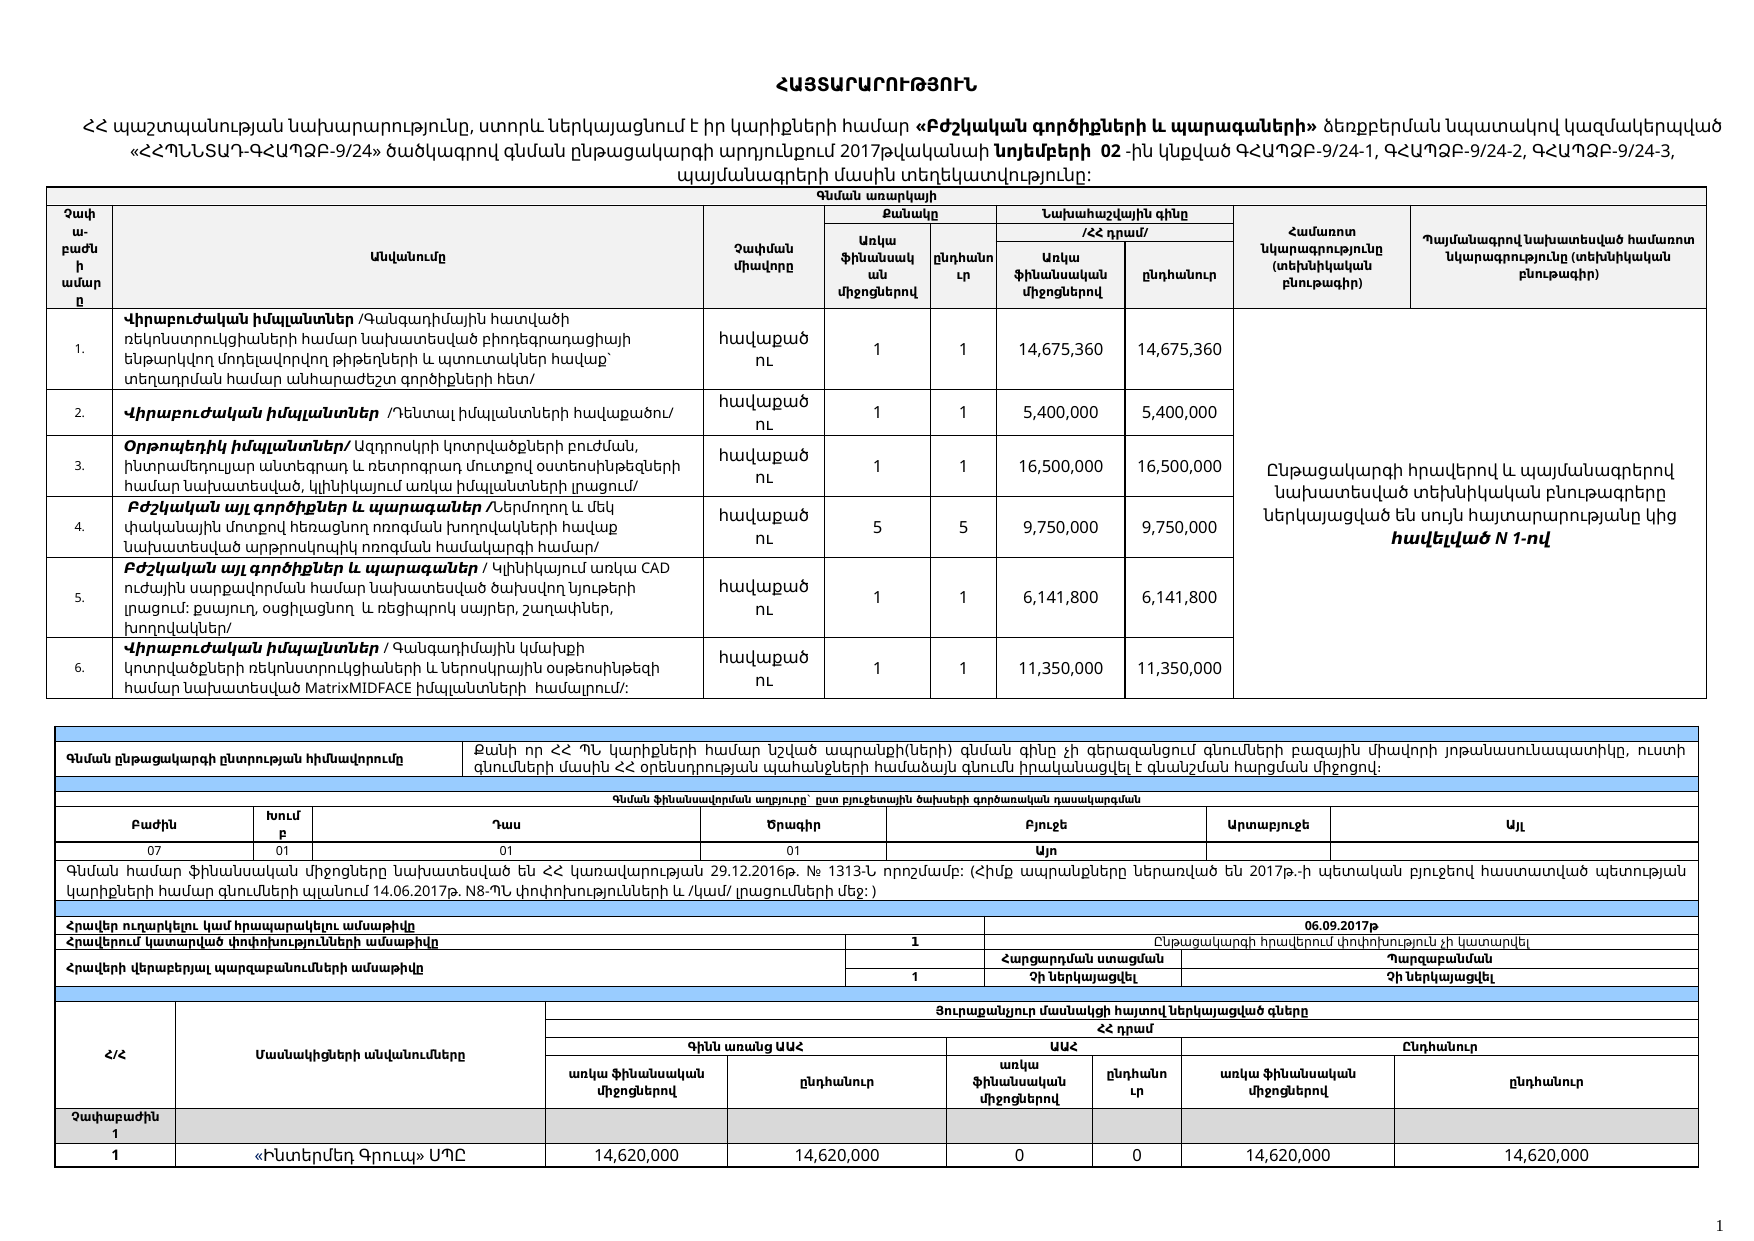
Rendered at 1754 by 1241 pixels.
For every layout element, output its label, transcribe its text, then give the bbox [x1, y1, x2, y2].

table_cell 0 [947, 1144, 1092, 1166]
table_cell [176, 1109, 545, 1143]
table_cell Ծրագիր [701, 807, 886, 841]
table_header [56, 727, 1698, 741]
table_cell 01 [701, 843, 886, 859]
table_cell 06.09.2017թ [985, 917, 1698, 934]
table_cell Բժշկական այլ գործիքներ և պարագաներ /Ներմողող և մեկ փականային մոտքով հեռացնող ոռոգման խողովակների հավաք նախատեսված արթրոսկոպիկ ոռոգման համակարգի համար/ [113, 497, 703, 557]
table_cell 6,141,800 [997, 558, 1124, 637]
table_cell Գնման ֆինանսավորման աղբյուրը` ըստ բյուջետային ծախսերի գործառական դասակարգման [56, 792, 1698, 806]
table_cell 16,500,000 [997, 436, 1124, 496]
table_cell Գնման ընթացակարգի ընտրության հիմնավորումը [56, 742, 462, 776]
table_cell Բաժին [56, 807, 253, 841]
table_cell Գինն առանց ԱԱՀ [546, 1038, 946, 1055]
table_cell ընդհանուր [931, 224, 996, 308]
table_cell 2. [47, 390, 112, 435]
table_cell [56, 777, 1698, 791]
table_cell Վիրաբուժական իմպլանտներ /Գանգադիմային հատվածի ռեկոնստրուկցիաների համար նախատեսված բիոդեգրադացիայի ենթարկվող մոդելավորվող թիթեղների և պտուտակներ հավաք` տեղադրման համար անհարաժեշտ գործիքների հետ/ [113, 309, 703, 389]
table_cell հավաքածու [704, 638, 824, 698]
table_cell Առկա ֆինանսական միջոցներով [997, 242, 1124, 308]
table_cell Գնման համար ֆինանսական միջոցները նախատեսված են ՀՀ կառավարության 29.12.2016թ. № 1313-Ն որոշմամբ: (Հիմք ապրանքները ներառված են 2017թ.-ի պետական բյուջեով հաստատված պետության կարիքների համար գնումների պլանում 14.06.2017թ. N8-ՊՆ փոփոխությունների և /կամ/ լրացումների մեջ: ) [56, 861, 1698, 900]
table_cell Հրավեր ուղարկելու կամ հրապարակելու ամսաթիվը [56, 917, 984, 934]
table_cell ՀՀ դրամ [546, 1020, 1698, 1037]
table_cell [546, 1109, 727, 1143]
table_cell [1093, 1109, 1181, 1143]
table_cell առկա ֆինանսական միջոցներով [947, 1056, 1092, 1107]
table_cell 07 [56, 843, 253, 859]
table_cell 14,675,360 [997, 309, 1124, 389]
table_cell [1395, 1109, 1698, 1143]
table_cell 11,350,000 [1126, 638, 1233, 698]
table_cell 01 [313, 843, 700, 859]
table_cell 14,620,000 [546, 1144, 727, 1166]
table_cell հավաքածու [704, 436, 824, 496]
table_header Գնման առարկայի [47, 188, 1706, 204]
table_cell 1 [825, 309, 930, 389]
table_cell 0 [1093, 1144, 1181, 1166]
table_cell Չի ներկայացվել [985, 969, 1181, 986]
table_cell Ընդհանուր [1182, 1038, 1698, 1055]
table_cell Պարզաբանման [1182, 950, 1698, 967]
table_cell առկա ֆինանսական միջոցներով [546, 1056, 727, 1107]
table_cell 1 [825, 558, 930, 637]
table_cell Խումբ [254, 807, 312, 841]
table_cell [728, 1109, 946, 1143]
table_cell հավաքածու [704, 558, 824, 637]
table_cell Քանի որ ՀՀ ՊՆ կարիքների համար նշված ապրանքի(ների) գնման գինը չի գերազանցում գնումների բազային միավորի յոթանասունապատիկը, ուստի գնումների մասին ՀՀ օրենսդրության պահանջների համաձայն գնումն իրականացվել է գնանշման հարցման միջոցով։ [463, 742, 1698, 776]
table_cell [56, 987, 1698, 1001]
table_cell [1182, 1109, 1394, 1143]
table_cell 11,350,000 [997, 638, 1124, 698]
table_cell Ընթացակարգի հրավերում փոփոխություն չի կատարվել [985, 935, 1698, 949]
table_cell Քանակը [825, 206, 996, 223]
table_cell Չափաբաժին 1 [56, 1109, 175, 1143]
table_cell 9,750,000 [1126, 497, 1233, 557]
table_cell Այլ [1331, 807, 1698, 841]
table_cell Ընթացակարգի հրավերով և պայմանագրերով նախատեսված տեխնիկական բնութագրերը ներկայացված են սույն հայտարարությանը կից հավելված N 1-ով [1234, 309, 1706, 698]
table_cell ընդհանուր [728, 1056, 946, 1107]
table_cell 14,620,000 [1395, 1144, 1698, 1166]
table_cell Յուրաքանչյուր մասնակցի հայտով ներկայացված գները [546, 1002, 1698, 1019]
table_cell Վիրաբուժական իմպալնտներ / Գանգադիմային կմախքի կոտրվածքների ռեկոնստրուկցիաների և ներոսկրային օսթեոսինթեզի համար նախատեսված MatrixMIDFACE իմպլանտների համալրում/: [113, 638, 703, 698]
table_cell Անվանումը [113, 206, 703, 308]
text «ՀՀՊՆՆՏԱԴ-ԳՀԱՊՁԲ-9/24» ծածկագրով գնման ընթացակարգի արդյունքում 2017թվականաի նոյեմբերի 02 -ին կնքված ԳՀԱՊՁԲ-9/24-1, ԳՀԱՊՁԲ-9/24-2, ԳՀԱՊՁԲ-9/24-3, պայմանագրերի մասին տեղեկատվությունը: [29, 138, 1738, 186]
table_cell հավաքածու [704, 390, 824, 435]
table_cell 16,500,000 [1126, 436, 1233, 496]
table_cell 1 [825, 436, 930, 496]
table_cell 9,750,000 [997, 497, 1124, 557]
table_cell Մասնակիցների անվանումները [176, 1002, 545, 1107]
table_cell Հարցարդման ստացման [985, 950, 1181, 967]
table_cell 1 [825, 390, 930, 435]
table_cell ընդհանուր [1093, 1056, 1181, 1107]
table_cell Հրավերի վերաբերյալ պարզաբանումների ամսաթիվը [56, 950, 845, 986]
table_cell [56, 901, 1698, 916]
table_cell Այո [887, 843, 1206, 859]
table_cell ԱԱՀ [947, 1038, 1181, 1055]
table_cell ընդհանուր [1395, 1056, 1698, 1107]
table_cell [1331, 843, 1698, 859]
table_cell 6,141,800 [1126, 558, 1233, 637]
table_cell 1. [47, 309, 112, 389]
table_cell Առկա ֆինանսական միջոցներով [825, 224, 930, 308]
table_cell 1 [931, 638, 996, 698]
table_cell [846, 950, 984, 967]
table_cell ընդհանուր [1126, 242, 1233, 308]
table_cell 3. [47, 436, 112, 496]
table_cell Հ/Հ [56, 1002, 175, 1107]
table_cell 01 [254, 843, 312, 859]
table_cell 5 [825, 497, 930, 557]
table_cell 5,400,000 [997, 390, 1124, 435]
table_cell «Ինտերմեդ Գրուպ» ՍՊԸ [176, 1144, 545, 1166]
table_cell Վիրաբուժական իմպլանտներ /Դենտալ իմպլանտների հավաքածու/ [113, 390, 703, 435]
table_cell 1 [931, 390, 996, 435]
table_cell /ՀՀ դրամ/ [997, 224, 1233, 241]
table_cell 1 [931, 558, 996, 637]
table_cell 14,620,000 [1182, 1144, 1394, 1166]
table_cell 1 [931, 309, 996, 389]
table_cell Բյուջե [887, 807, 1206, 841]
table_cell 1 [846, 969, 984, 986]
table_cell 1 [56, 1144, 175, 1166]
table_cell Չի ներկայացվել [1182, 969, 1698, 986]
table_cell [1207, 843, 1330, 859]
table_cell Նախահաշվային գինը [997, 206, 1233, 223]
table_cell Համառոտ նկարագրությունը (տեխնիկական բնութագիր) [1234, 206, 1410, 308]
text ՀՀ պաշտպանության նախարարությունը, ստորև ներկայացնում է իր կարիքների համար «Բժշկական գործիքների և պարագաների» ձեռքբերման նպատակով կազմակերպված [29, 114, 1738, 138]
table_cell 1 [825, 638, 930, 698]
table_cell [947, 1109, 1092, 1143]
table_cell Դաս [313, 807, 700, 841]
table_cell հավաքածու [704, 497, 824, 557]
table_cell Արտաբյուջե [1207, 807, 1330, 841]
text ՀԱՅՏԱՐԱՐՈՒԹՅՈՒՆ [29, 72, 1724, 97]
table_cell 1 [846, 935, 984, 949]
table_cell 5. [47, 558, 112, 637]
table_cell Չափման միավորը [704, 206, 824, 308]
table_cell առկա ֆինանսական միջոցներով [1182, 1056, 1394, 1107]
table_cell Հրավերում կատարված փոփոխությունների ամսաթիվը [56, 935, 845, 949]
table_cell 1 [931, 436, 996, 496]
table_cell հավաքածու [704, 309, 824, 389]
table_cell Պայմանագրով նախատեսված համառոտ նկարագրությունը (տեխնիկական բնութագիր) [1411, 206, 1706, 308]
table_cell 6. [47, 638, 112, 698]
table_cell Օրթոպեդիկ իմպլանտներ/ Ազդրոսկրի կոտրվածքների բուժման, ինտրամեդուլյար անտեգրադ և ռետրոգրադ մուտքով օստեոսինթեզների համար նախատեսված, կլինիկայում առկա իմպլանտների լրացում/ [113, 436, 703, 496]
table_cell 14,620,000 [728, 1144, 946, 1166]
table_cell Չափա-բաժնի ամարը [47, 206, 112, 308]
table_cell 5,400,000 [1126, 390, 1233, 435]
table_cell 14,675,360 [1126, 309, 1233, 389]
table_cell Բժշկական այլ գործիքներ և պարագաներ / Կլինիկայում առկա CAD ուժային սարքավորման համար նախատեսված ծախսվող նյութերի լրացում: քսայուղ, oսցիլացնող և ռեցիպրոկ սայրեր, շաղափներ, խողովակներ/ [113, 558, 703, 637]
table_cell 5 [931, 497, 996, 557]
table_cell 4. [47, 497, 112, 557]
